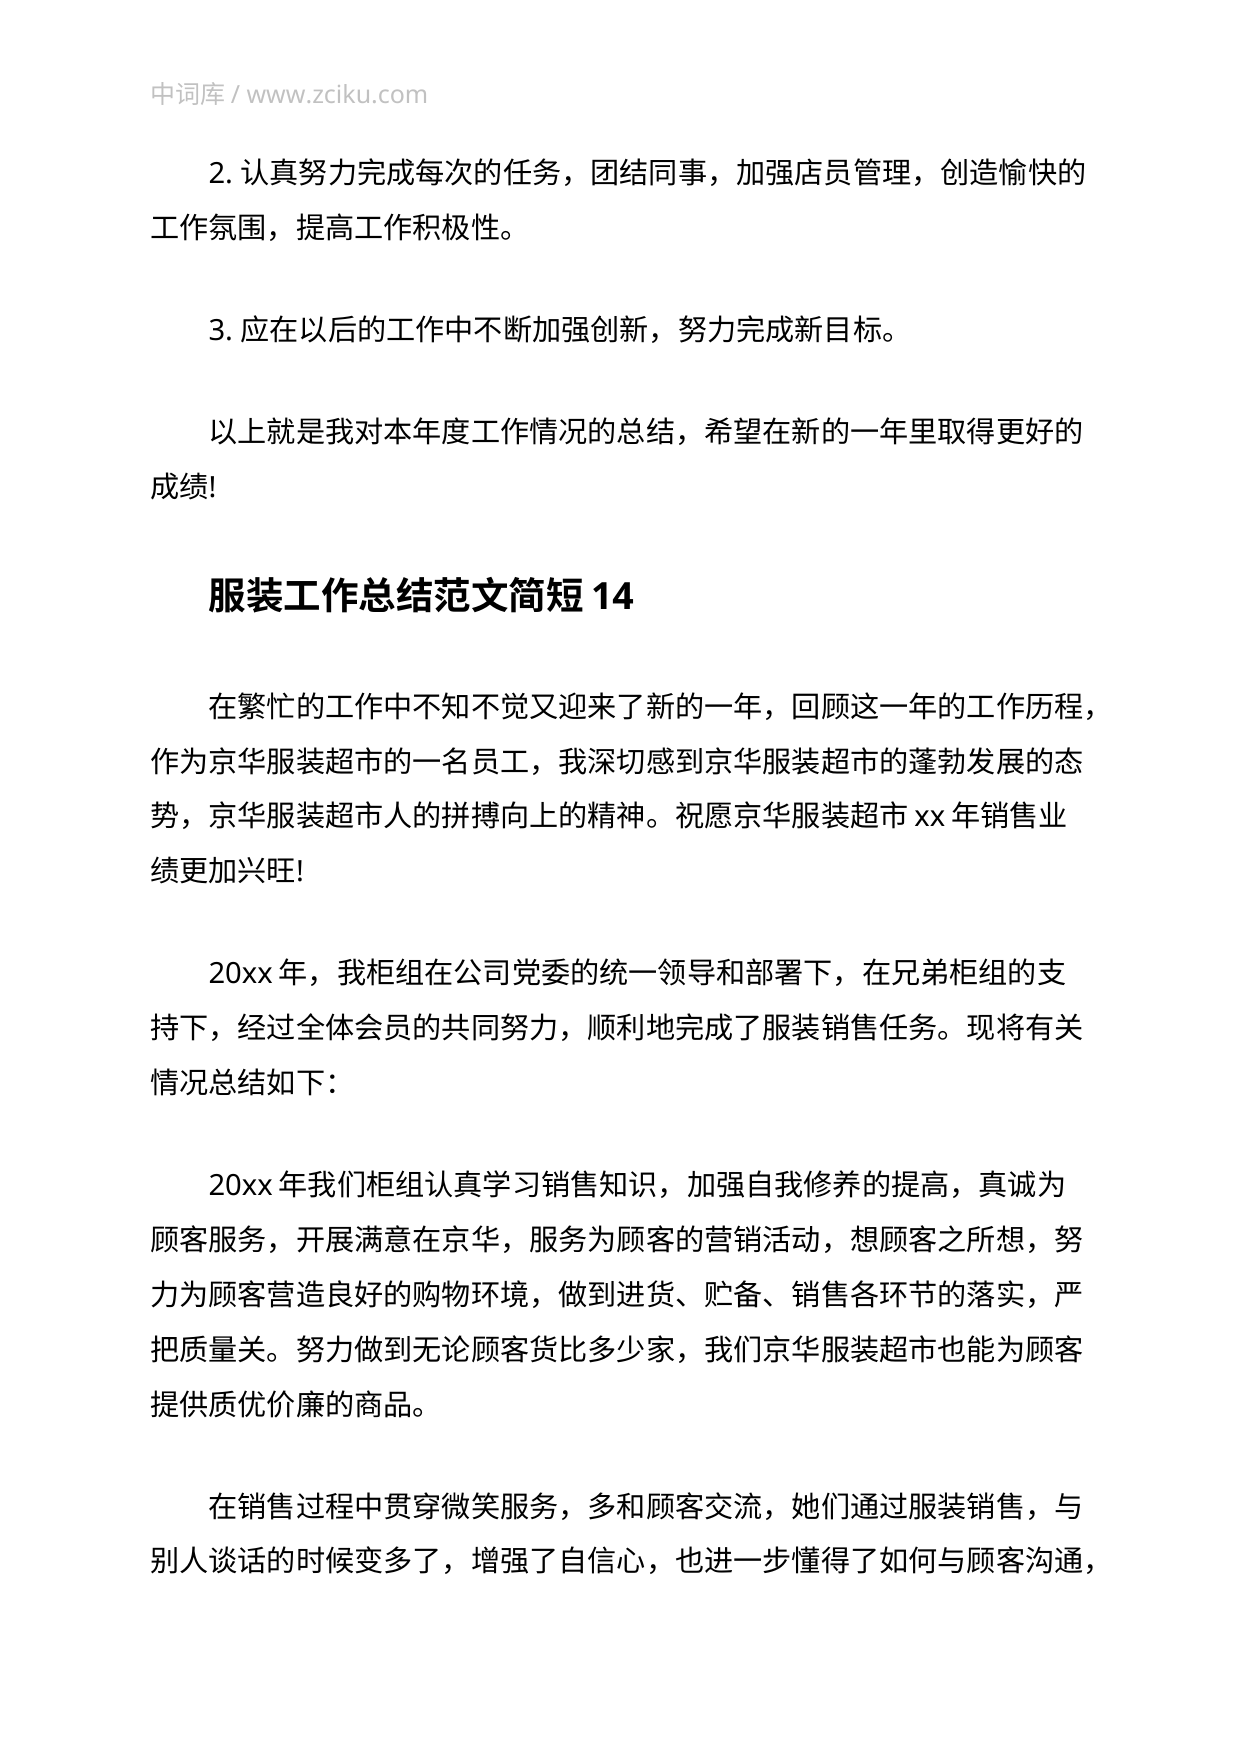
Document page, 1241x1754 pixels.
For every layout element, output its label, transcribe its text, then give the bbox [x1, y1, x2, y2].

text 在繁忙的工作中不知不觉又迎来了新的一年，回顾这一年的工作历程，作为京华服装超市的一名员工，我深切感到京华服装超市的蓬勃发展的态势，京华服装超市人的拼搏向上的精神。祝愿京华服装超市xx年销售业绩更加兴旺! [150, 683, 1090, 890]
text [150, 1483, 1090, 1580]
text 20xx年我们柜组认真学习销售知识，加强自我修养的提高，真诚为顾客服务，开展满意在京华，服务为顾客的营销活动，想顾客之所想，努力为顾客营造良好的购物环境，做到进货、贮备、销售各环节的落实，严把质量关。努力做到无论顾客货比多少家，我们京华服装超市也能为顾客提供质优价廉的商品。 [150, 1162, 1090, 1424]
text 20xx年，我柜组在公司党委的统一领导和部署下，在兄弟柜组的支持下，经过全体会员的共同努力，顺利地完成了服装销售任务。现将有关情况总结如下： [150, 950, 1090, 1102]
text 以上就是我对本年度工作情况的总结，希望在新的一年里取得更好的成绩! [150, 409, 1090, 506]
text 服装工作总结范文简短14 [150, 566, 1090, 620]
text 3. 应在以后的工作中不断加强创新，努力完成新目标。 [150, 307, 1090, 349]
text 2. 认真努力完成每次的任务，团结同事，加强店员管理，创造愉快的工作氛围，提高工作积极性。 [150, 150, 1090, 247]
